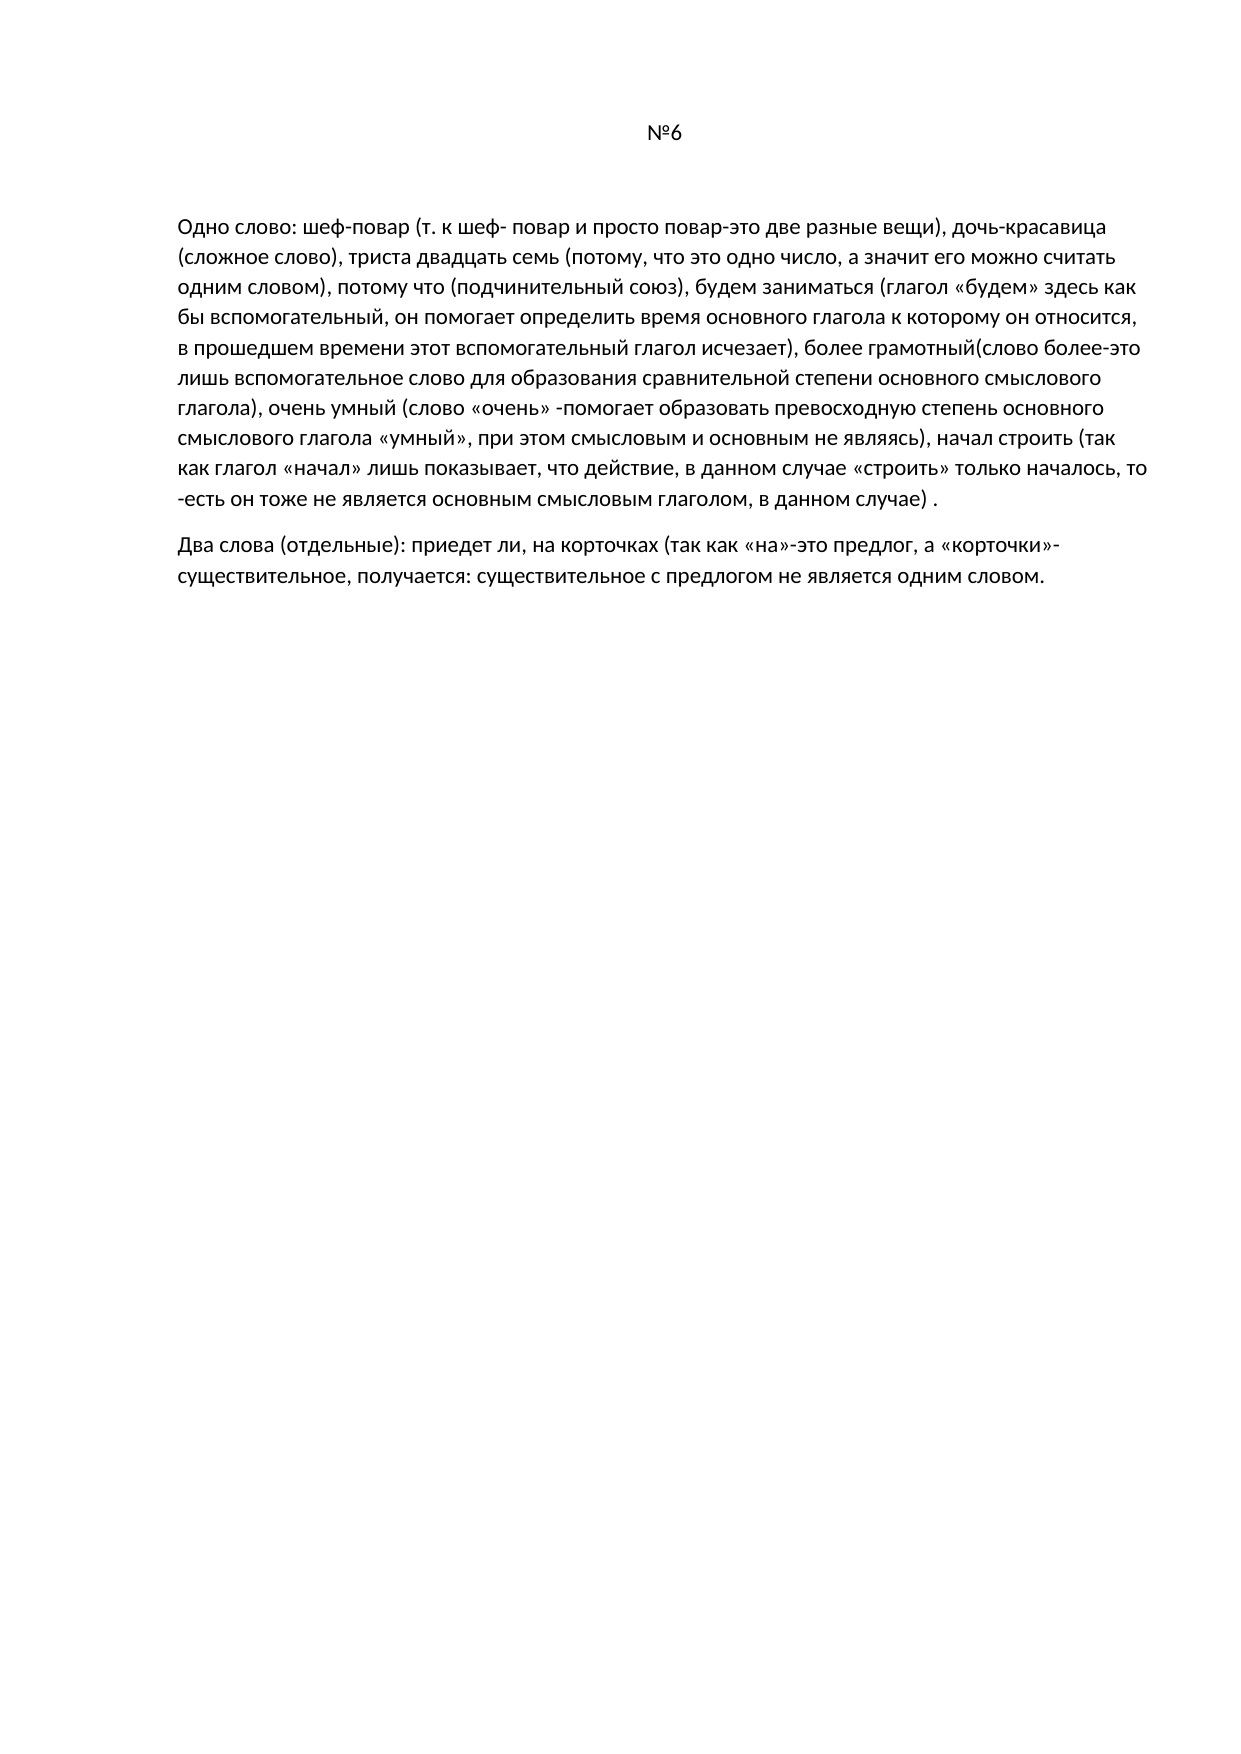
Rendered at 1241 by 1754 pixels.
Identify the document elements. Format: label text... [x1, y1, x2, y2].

text Одно слово: шеф-повар (т. к шеф- повар и просто повар-это две разные вещи), дочь-красавица (сложное слово), триста двадцать семь (потому, что это одно число, а значит его можно считать одним словом), потому что (подчинительный союз), будем заниматься (глагол «будем» здесь как бы вспомогательный, он помогает определить время основного глагола к которому он относится, в прошедшем времени этот вспомогательный глагол исчезает), более грамотный(слово более-это лишь вспомогательное слово для образования сравнительной степени основного смыслового глагола), очень умный (слово «очень» -помогает образовать превосходную степень основного смыслового глагола «умный», при этом смысловым и основным не являясь), начал строить (так как глагол «начал» лишь показывает, что действие, в данном случае «строить» только началось, то -есть он тоже не является основным смысловым глаголом, в данном случае) . [177, 212, 1152, 512]
text Два слова (отдельные): приедет ли, на корточках (так как «на»-это предлог, а «корточки»-существительное, получается: существительное с предлогом не является одним словом. [177, 531, 1152, 589]
text №6 [177, 118, 1152, 146]
